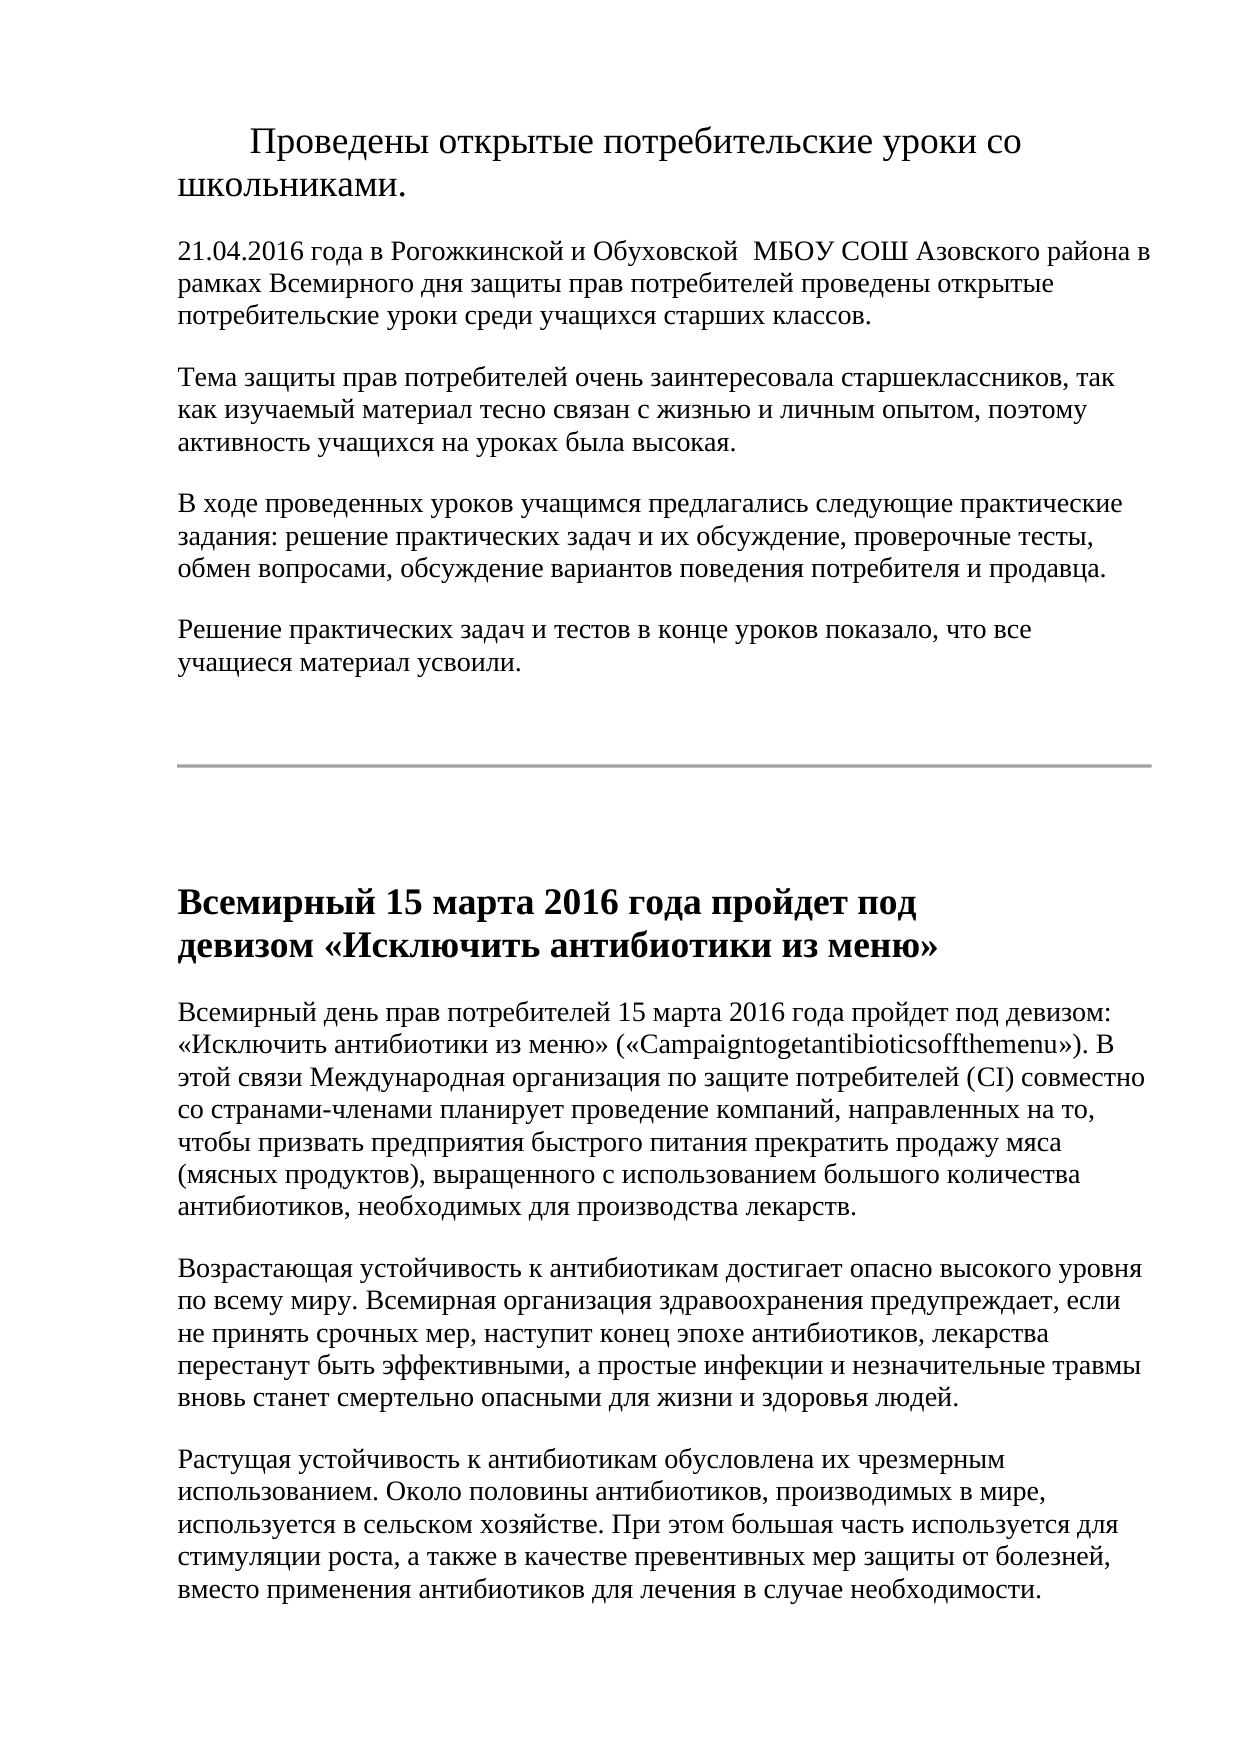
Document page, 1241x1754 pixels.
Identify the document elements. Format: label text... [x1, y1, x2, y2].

text Тема защиты прав потребителей очень заинтересовала старшеклассников, так как изучаемый материал тесно связан с жизнью и личным опытом, поэтому активность учащихся на уроках была высокая. [177, 360, 1152, 457]
text Всемирный день прав потребителей 15 марта 2016 года пройдет под девизом: «Исключить антибиотики из меню» («Campaigntogetantibioticsoffthemenu»). В этой связи Международная организация по защите потребителей (CI) совместно со странами-членами планирует проведение компаний, направленных на то, чтобы призвать предприятия быстрого питания прекратить продажу мяса (мясных продуктов), выращенного с использованием большого количества антибиотиков, необходимых для производства лекарств. [177, 995, 1152, 1222]
text Решение практических задач и тестов в конце уроков показало, что все учащиеся материал усвоили. [177, 613, 1152, 677]
text Проведены открытые потребительские уроки со школьниками. [177, 118, 1152, 204]
text Всемирный 15 марта 2016 года пройдет под девизом «Исключить антибиотики из меню» [177, 879, 1152, 966]
text Возрастающая устойчивость к антибиотикам достигает опасно высокого уровня по всему миру. Всемирная организация здравоохранения предупреждает, если не принять срочных мер, наступит конец эпохе антибиотиков, лекарства перестанут быть эффективными, а простые инфекции и незначительные травмы вновь станет смертельно опасными для жизни и здоровья людей. [177, 1251, 1152, 1413]
text В ходе проведенных уроков учащимся предлагались следующие практические задания: решение практических задач и их обсуждение, проверочные тесты, обмен вопросами, обсуждение вариантов поведения потребителя и продавца. [177, 486, 1152, 583]
text 21.04.2016 года в Рогожкинской и Обуховской МБОУ СОШ Азовского района в рамках Всемирного дня защиты прав потребителей проведены открытые потребительские уроки среди учащихся старших классов. [177, 233, 1152, 331]
text Растущая устойчивость к антибиотикам обусловлена их чрезмерным использованием. Около половины антибиотиков, производимых в мире, используется в сельском хозяйстве. При этом большая часть используется для стимуляции роста, а также в качестве превентивных мер защиты от болезней, вместо применения антибиотиков для лечения в случае необходимости. [177, 1442, 1152, 1604]
